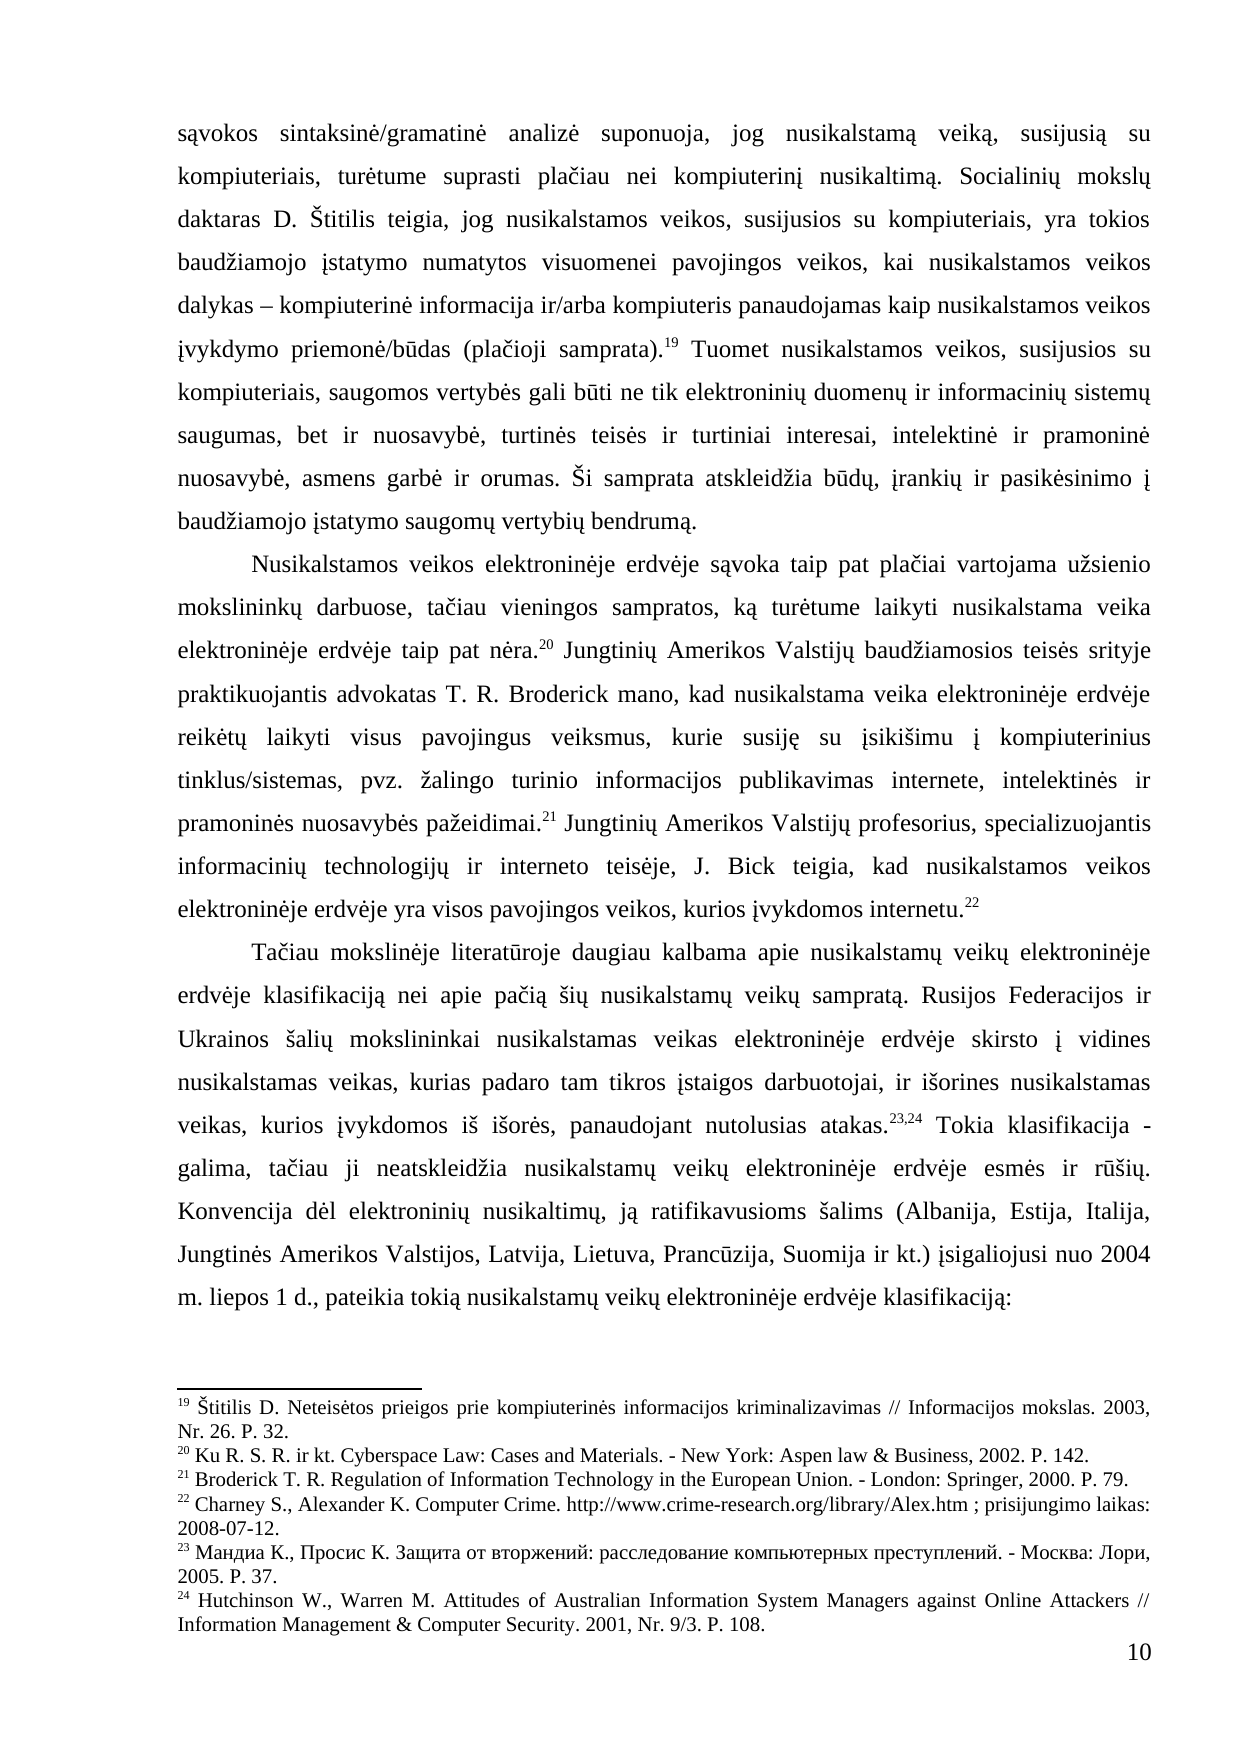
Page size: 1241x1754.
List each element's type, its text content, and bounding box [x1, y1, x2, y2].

text Nusikalstamos veikos elektroninėje erdvėje sąvoka taip pat plačiai vartojama užsienio mokslininkų darbuose, tačiau vieningos sampratos, ką turėtume laikyti nusikalstama veika elektroninėje erdvėje taip pat nėra. Jungtinių Amerikos Valstijų baudžiamosios teisės srityje praktikuojantis advokatas T. R. Broderick mano, kad nusikalstama veika elektroninėje erdvėje reikėtų laikyti visus pavojingus veiksmus, kurie susiję su įsikišimu į kompiuterinius tinklus/sistemas, pvz. žalingo turinio informacijos publikavimas internete, intelektinės ir pramoninės nuosavybės pažeidimai. Jungtinių Amerikos Valstijų profesorius, specializuojantis informacinių technologijų ir interneto teisėje, J. Bick teigia, kad nusikalstamos veikos elektroninėje erdvėje yra visos pavojingos veikos, kurios įvykdomos internetu. [177, 549, 1152, 923]
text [177, 118, 1152, 535]
text Tačiau mokslinėje literatūroje daugiau kalbama apie nusikalstamų veikų elektroninėje erdvėje klasifikaciją nei apie pačią šių nusikalstamų veikų sampratą. Rusijos Federacijos ir Ukrainos šalių mokslininkai nusikalstamas veikas elektroninėje erdvėje skirsto į vidines nusikalstamas veikas, kurias padaro tam tikros įstaigos darbuotojai, ir išorines nusikalstamas veikas, kurios įvykdomos iš išorės, panaudojant nutolusias atakas., Tokia klasifikacija - galima, tačiau ji neatskleidžia nusikalstamų veikų elektroninėje erdvėje esmės ir rūšių. Konvencija dėl elektroninių nusikaltimų, ją ratifikavusioms šalims (Albanija, Estija, Italija, Jungtinės Amerikos Valstijos, Latvija, Lietuva, Prancūzija, Suomija ir kt.) įsigaliojusi nuo 2004 m. liepos 1 d., pateikia tokią nusikalstamų veikų elektroninėje erdvėje klasifikaciją: [177, 937, 1152, 1311]
